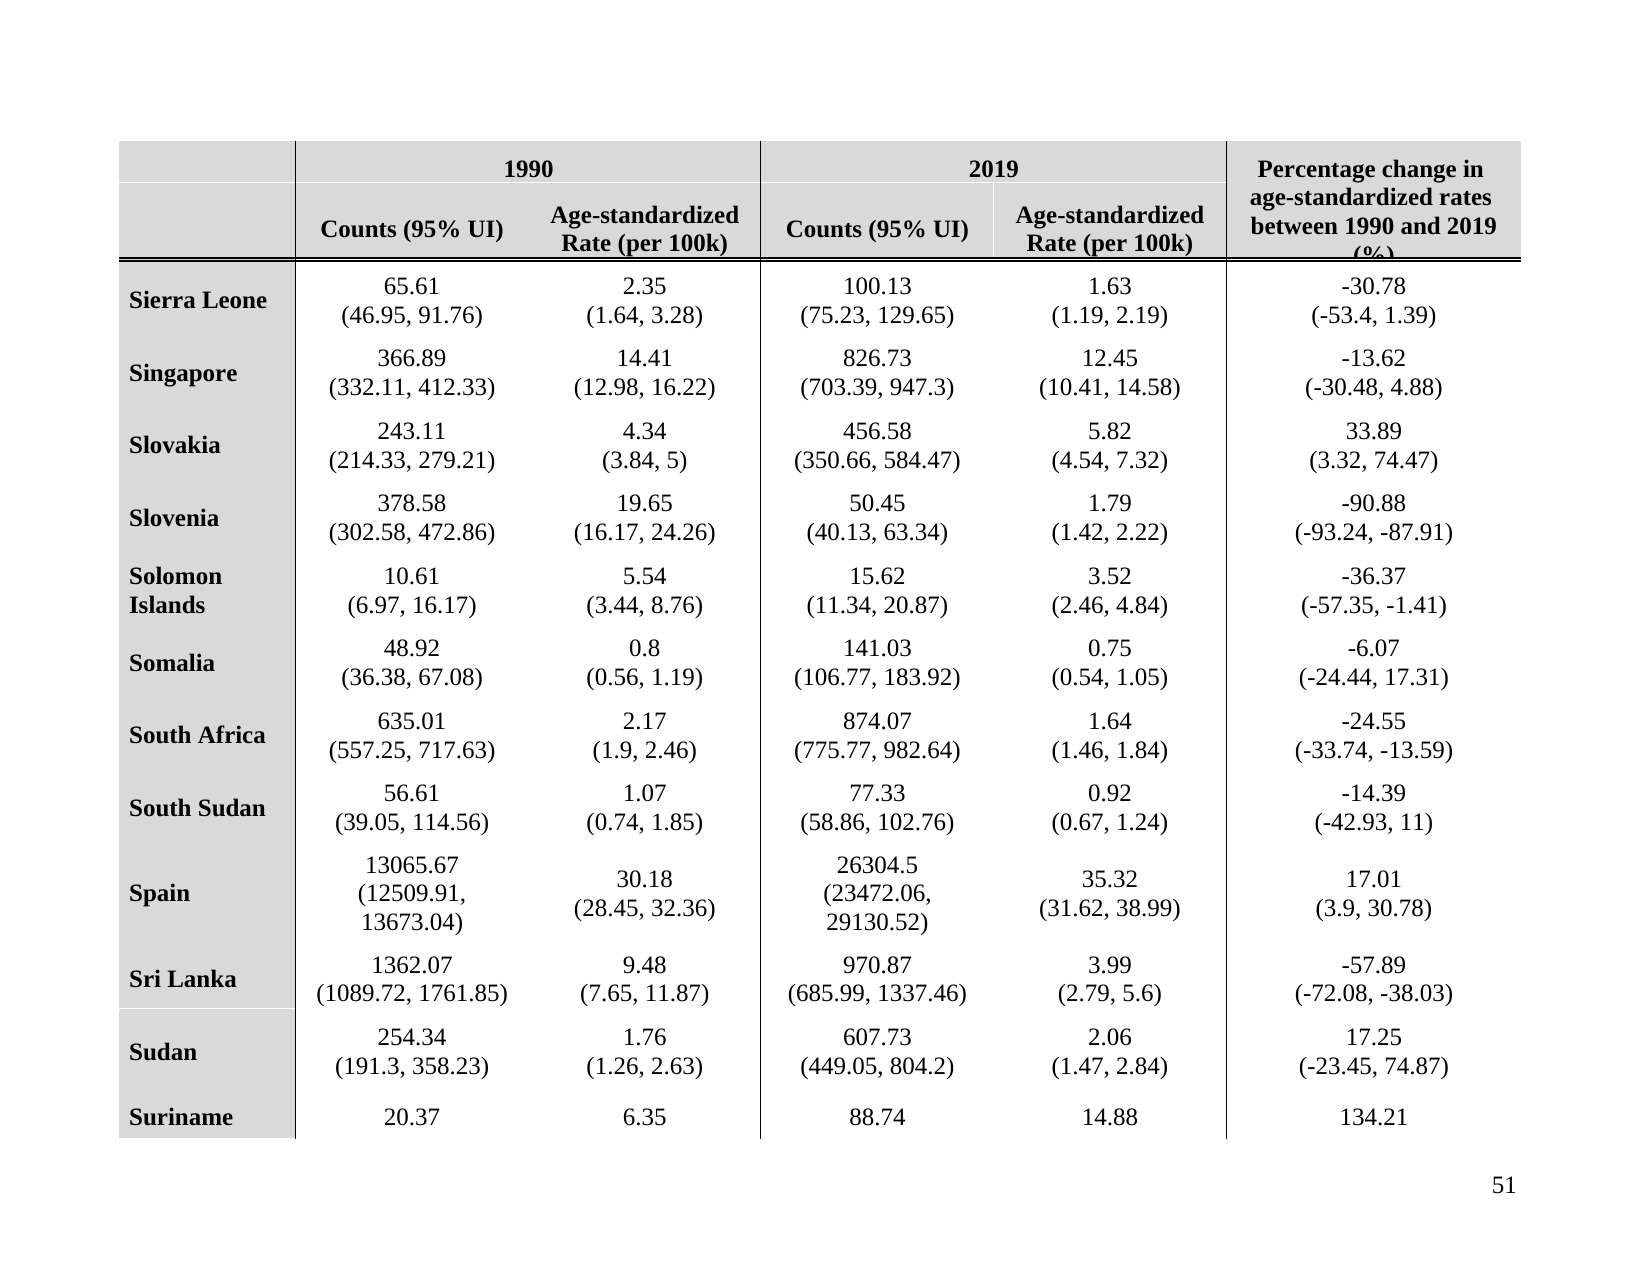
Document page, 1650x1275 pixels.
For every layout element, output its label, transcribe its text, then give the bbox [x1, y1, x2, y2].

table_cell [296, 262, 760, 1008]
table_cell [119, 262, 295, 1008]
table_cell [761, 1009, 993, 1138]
table_cell Age-standardized Rate (per 100k) [994, 183, 1226, 257]
table_header [119, 141, 295, 182]
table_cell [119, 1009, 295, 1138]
table_header 1990 [296, 141, 760, 182]
table_cell [119, 183, 295, 257]
table_header 2019 [761, 141, 1226, 182]
table_cell Counts (95% UI) [761, 183, 993, 257]
table_cell Age-standardized Rate (per 100k) [528, 183, 760, 257]
table_header Percentage change in age-standardized rates between 1990 and 2019 (%) [1227, 141, 1521, 257]
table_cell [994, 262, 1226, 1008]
table_cell Counts (95% UI) [296, 183, 528, 257]
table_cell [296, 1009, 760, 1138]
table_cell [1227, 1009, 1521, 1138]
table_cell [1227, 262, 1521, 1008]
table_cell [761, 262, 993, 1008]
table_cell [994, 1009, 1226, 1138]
